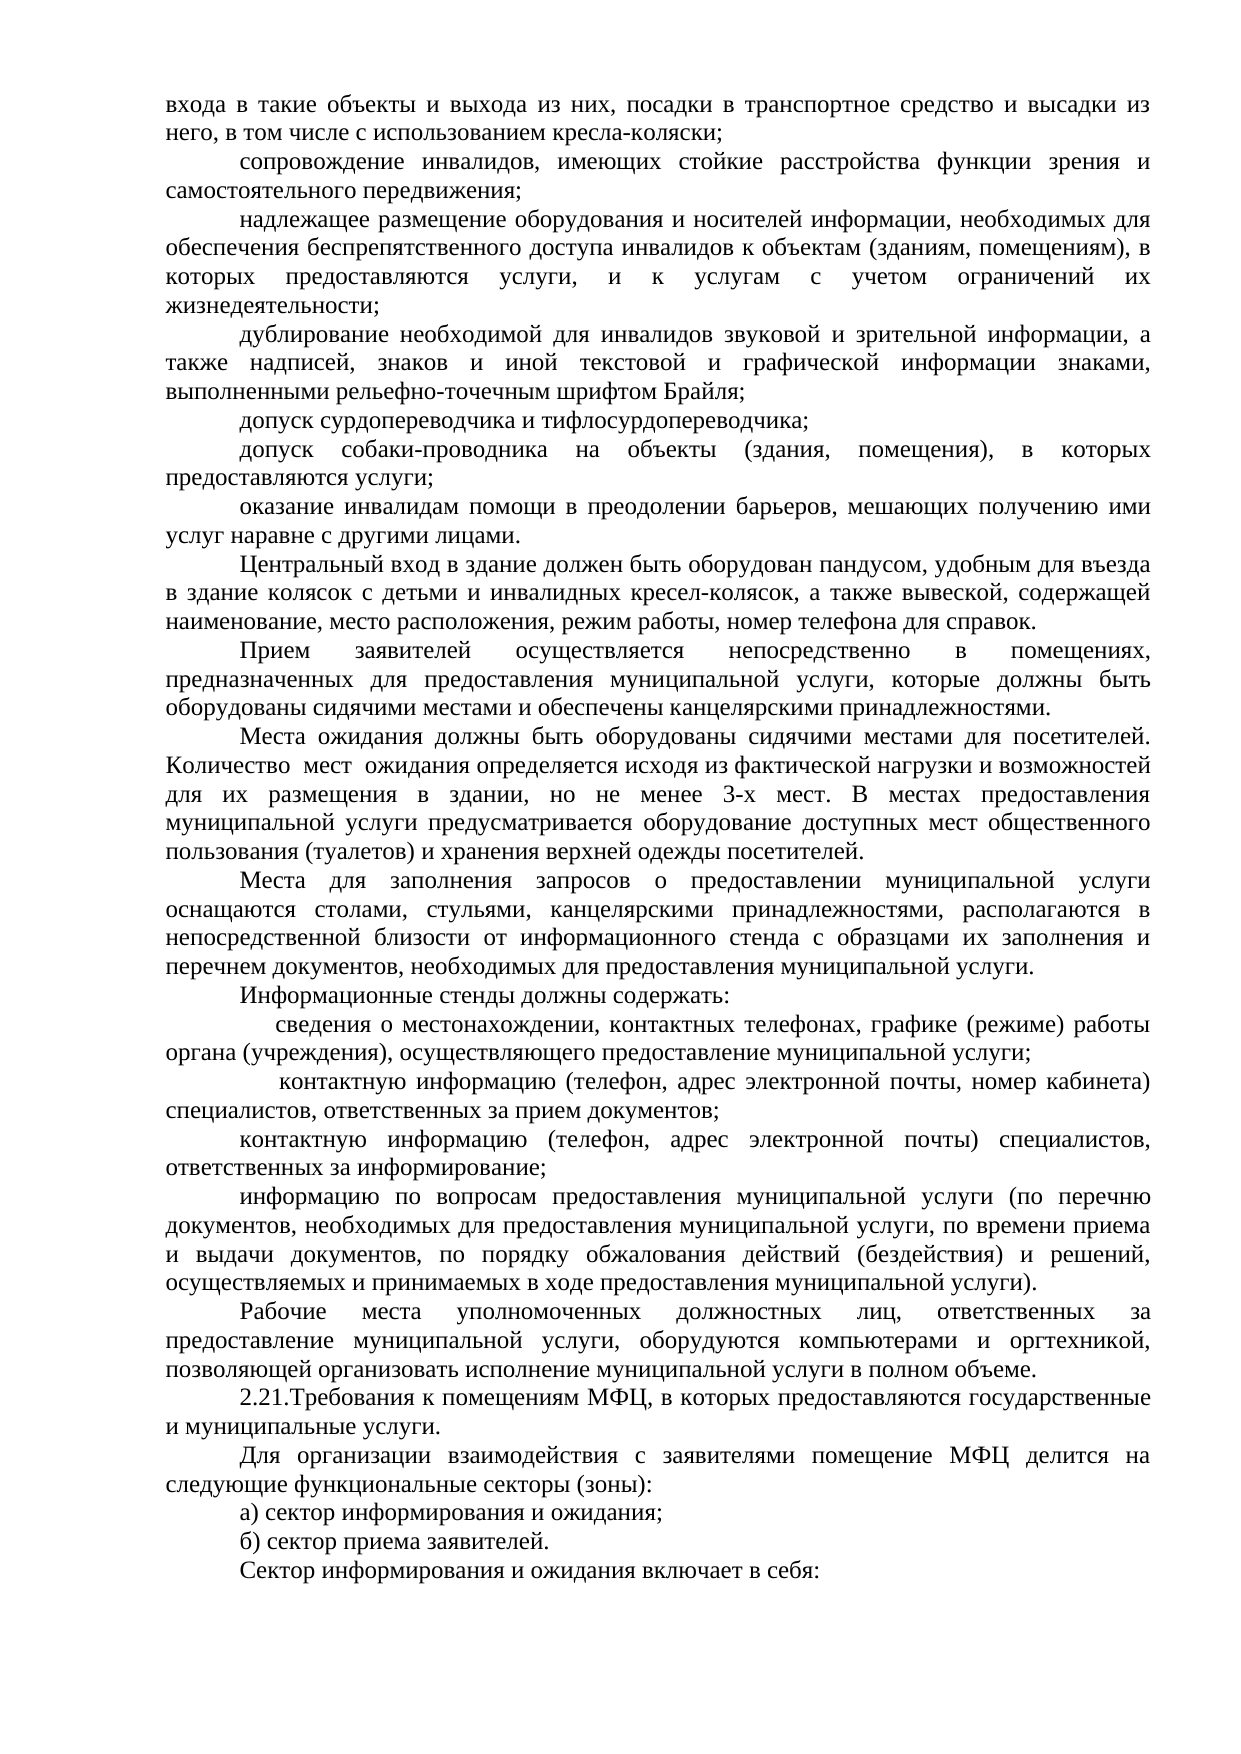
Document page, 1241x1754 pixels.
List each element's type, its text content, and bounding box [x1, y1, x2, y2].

text Рабочие места уполномоченных должностных лиц, ответственных за предоставление муниципальной услуги, оборудуются компьютерами и оргтехникой, позволяющей организовать исполнение муниципальной услуги в полном объеме. [165, 1296, 1152, 1382]
text а) сектор информирования и ожидания; [165, 1497, 1152, 1526]
text 2.21.Требования к помещениям МФЦ, в которых предоставляются государственные и муниципальные услуги. [165, 1382, 1152, 1440]
text контактную информацию (телефон, адрес электронной почты) специалистов, ответственных за информирование; [165, 1124, 1152, 1181]
text надлежащее размещение оборудования и носителей информации, необходимых для обеспечения беспрепятственного доступа инвалидов к объектам (зданиям, помещениям), в которых предоставляются услуги, и к услугам с учетом ограничений их жизнедеятельности; [165, 204, 1152, 319]
text информацию по вопросам предоставления муниципальной услуги (по перечню документов, необходимых для предоставления муниципальной услуги, по времени приема и выдачи документов, по порядку обжалования действий (бездействия) и решений, осуществляемых и принимаемых в ходе предоставления муниципальной услуги). [165, 1181, 1152, 1296]
text Для организации взаимодействия с заявителями помещение МФЦ делится на следующие функциональные секторы (зоны): [165, 1440, 1152, 1497]
text допуск собаки-проводника на объекты (здания, помещения), в которых предоставляются услуги; [165, 434, 1152, 491]
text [165, 89, 1152, 146]
text сведения о местонахождении, контактных телефонах, графике (режиме) работы органа (учреждения), осуществляющего предоставление муниципальной услуги; [165, 1009, 1152, 1066]
text б) сектор приема заявителей. [165, 1526, 1152, 1555]
text дублирование необходимой для инвалидов звуковой и зрительной информации, а также надписей, знаков и иной текстовой и графической информации знаками, выполненными рельефно-точечным шрифтом Брайля; [165, 319, 1152, 405]
text допуск сурдопереводчика и тифлосурдопереводчика; [165, 405, 1152, 434]
text оказание инвалидам помощи в преодолении барьеров, мешающих получению ими услуг наравне с другими лицами. [165, 491, 1152, 549]
text контактную информацию (телефон, адрес электронной почты, номер кабинета) специалистов, ответственных за прием документов; [165, 1066, 1152, 1124]
text Места для заполнения запросов о предоставлении муниципальной услуги оснащаются столами, стульями, канцелярскими принадлежностями, располагаются в непосредственной близости от информационного стенда с образцами их заполнения и перечнем документов, необходимых для предоставления муниципальной услуги. [165, 865, 1152, 980]
text Центральный вход в здание должен быть оборудован пандусом, удобным для въезда в здание колясок с детьми и инвалидных кресел-колясок, а также вывеской, содержащей наименование, место расположения, режим работы, номер телефона для справок. [165, 549, 1152, 635]
text Сектор информирования и ожидания включает в себя: [165, 1555, 1152, 1584]
text Прием заявителей осуществляется непосредственно в помещениях, предназначенных для предоставления муниципальной услуги, которые должны быть оборудованы сидячими местами и обеспечены канцелярскими принадлежностями. [165, 635, 1152, 721]
text Информационные стенды должны содержать: [165, 980, 1152, 1009]
text Места ожидания должны быть оборудованы сидячими местами для посетителей. Количество мест ожидания определяется исходя из фактической нагрузки и возможностей для их размещения в здании, но не менее 3-х мест. В местах предоставления муниципальной услуги предусматривается оборудование доступных мест общественного пользования (туалетов) и хранения верхней одежды посетителей. [165, 721, 1152, 865]
text сопровождение инвалидов, имеющих стойкие расстройства функции зрения и самостоятельного передвижения; [165, 146, 1152, 204]
